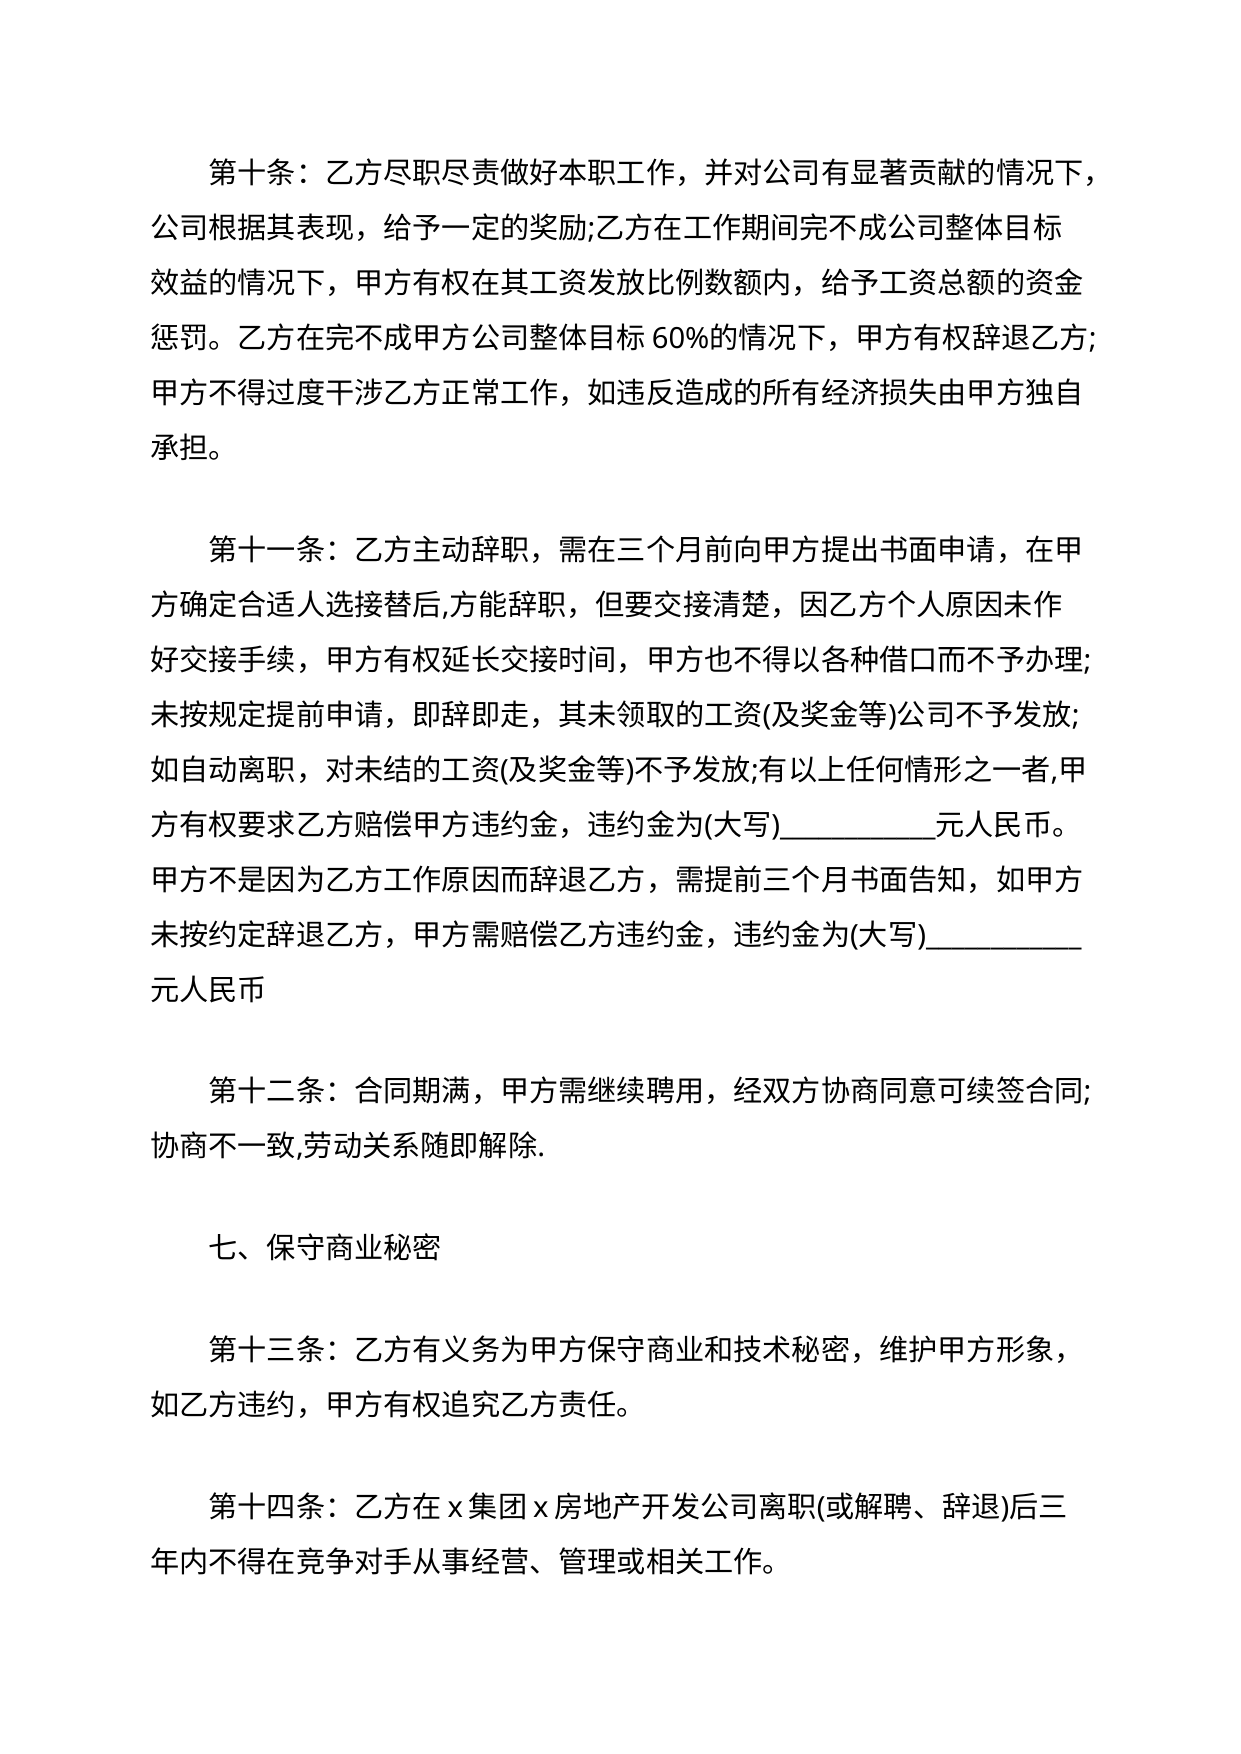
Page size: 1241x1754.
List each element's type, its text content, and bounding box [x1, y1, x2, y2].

text 第十四条：乙方在x集团x房地产开发公司离职(或解聘、辞退)后三年内不得在竞争对手从事经营、管理或相关工作。 [150, 1483, 1090, 1581]
text 第十一条：乙方主动辞职，需在三个月前向甲方提出书面申请，在甲方确定合适人选接替后,方能辞职，但要交接清楚，因乙方个人原因未作好交接手续，甲方有权延长交接时间，甲方也不得以各种借口而不予办理;未按规定提前申请，即辞即走，其未领取的工资(及奖金等)公司不予发放;如自动离职，对未结的工资(及奖金等)不予发放;有以上任何情形之一者,甲方有权要求乙方赔偿甲方违约金，违约金为(大写)____________元人民币。甲方不是因为乙方工作原因而辞退乙方，需提前三个月书面告知，如甲方未按约定辞退乙方，甲方需赔偿乙方违约金，违约金为(大写)____________元人民币 [150, 526, 1090, 1008]
text 第十二条：合同期满，甲方需继续聘用，经双方协商同意可续签合同;协商不一致,劳动关系随即解除. [150, 1068, 1090, 1165]
text 第十条：乙方尽职尽责做好本职工作，并对公司有显著贡献的情况下，公司根据其表现，给予一定的奖励;乙方在工作期间完不成公司整体目标效益的情况下，甲方有权在其工资发放比例数额内，给予工资总额的资金惩罚。乙方在完不成甲方公司整体目标60%的情况下，甲方有权辞退乙方;甲方不得过度干涉乙方正常工作，如违反造成的所有经济损失由甲方独自承担。 [150, 150, 1090, 467]
text 第十三条：乙方有义务为甲方保守商业和技术秘密，维护甲方形象，如乙方违约，甲方有权追究乙方责任。 [150, 1327, 1090, 1424]
text 七、保守商业秘密 [150, 1225, 1090, 1267]
